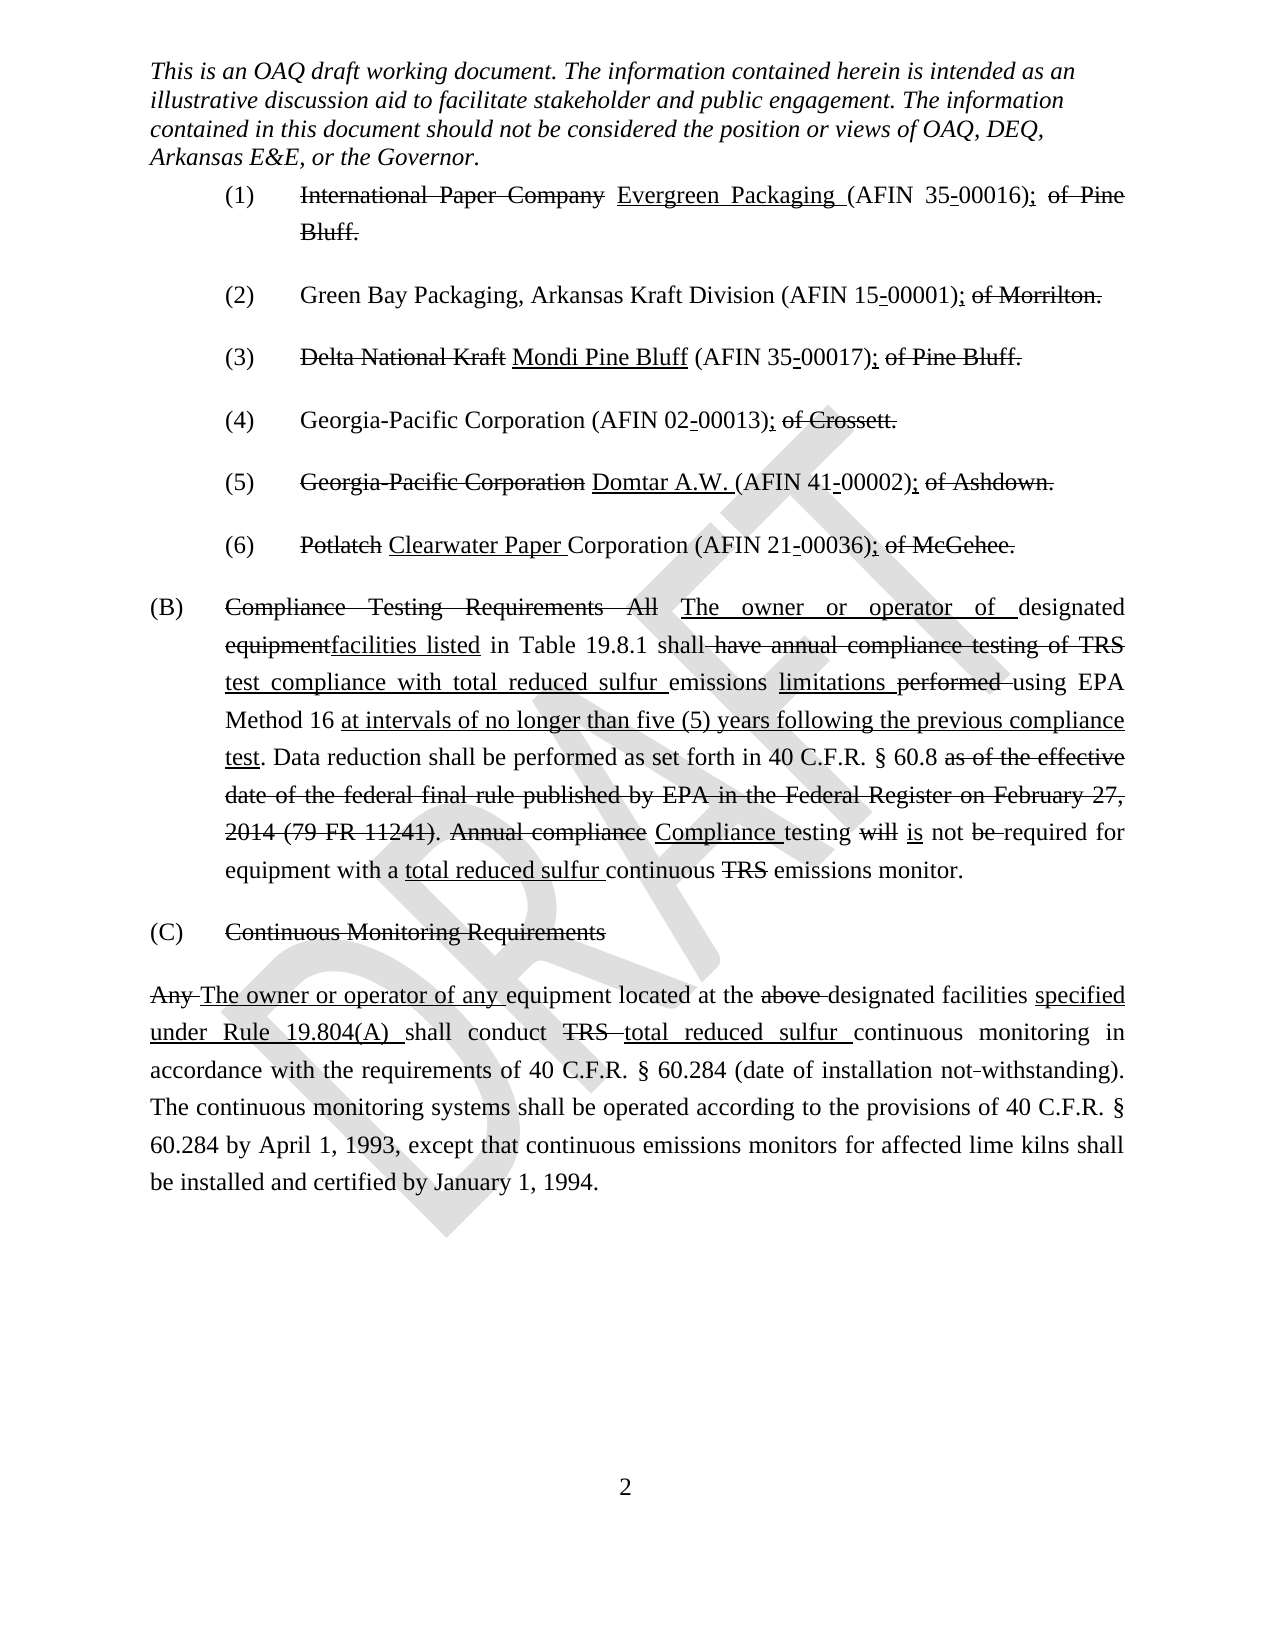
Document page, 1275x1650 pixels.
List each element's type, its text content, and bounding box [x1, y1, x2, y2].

text (5) Georgia-Pacific Corporation Domtar A.W. (AFIN 41-00002); of Ashdown. [225, 459, 1125, 496]
list (B) Compliance Testing Requirements All The owner or operator of designated equipmentfacilities listed in Table 19.8.1 shall have annual compliance testing of TRS test compliance with total reduced sulfur emissions limitations performed using EPA Method 16 at intervals of no longer than five (5) years following the previous compliance test. Data reduction shall be performed as set forth in 40 C.F.R. § 60.8 as of the effective date of the federal final rule published by EPA in the Federal Register on February 27, 2014 (79 FR 11241). Annual compliance Compliance testing will is not be required for equipment with a total reduced sulfur continuous TRS emissions monitor. [150, 584, 1125, 884]
text (1) International Paper Company Evergreen Packaging (AFIN 35-00016); of Pine Bluff. [225, 171, 1125, 246]
text (3) Delta National Kraft Mondi Pine Bluff (AFIN 35-00017); of Pine Bluff. [225, 334, 1125, 371]
list (C) Continuous Monitoring Requirements [150, 909, 1125, 946]
text Any The owner or operator of any equipment located at the above designated facilities specified under Rule 19.804(A) shall conduct TRS total reduced sulfur continuous monitoring in accordance with the requirements of 40 C.F.R. § 60.284 (date of installation not withstanding). The continuous monitoring systems shall be operated according to the provisions of 40 C.F.R. § 60.284 by April 1, 1993, except that continuous emissions monitors for affected lime kilns shall be installed and certified by January 1, 1994. [150, 971, 1125, 1196]
text (6) Potlatch Clearwater Paper Corporation (AFIN 21-00036); of McGehee. [225, 521, 1125, 559]
text (4) Georgia-Pacific Corporation (AFIN 02-00013); of Crossett. [225, 396, 1125, 434]
text (2) Green Bay Packaging, Arkansas Kraft Division (AFIN 15-00001); of Morrilton. [225, 271, 1125, 309]
